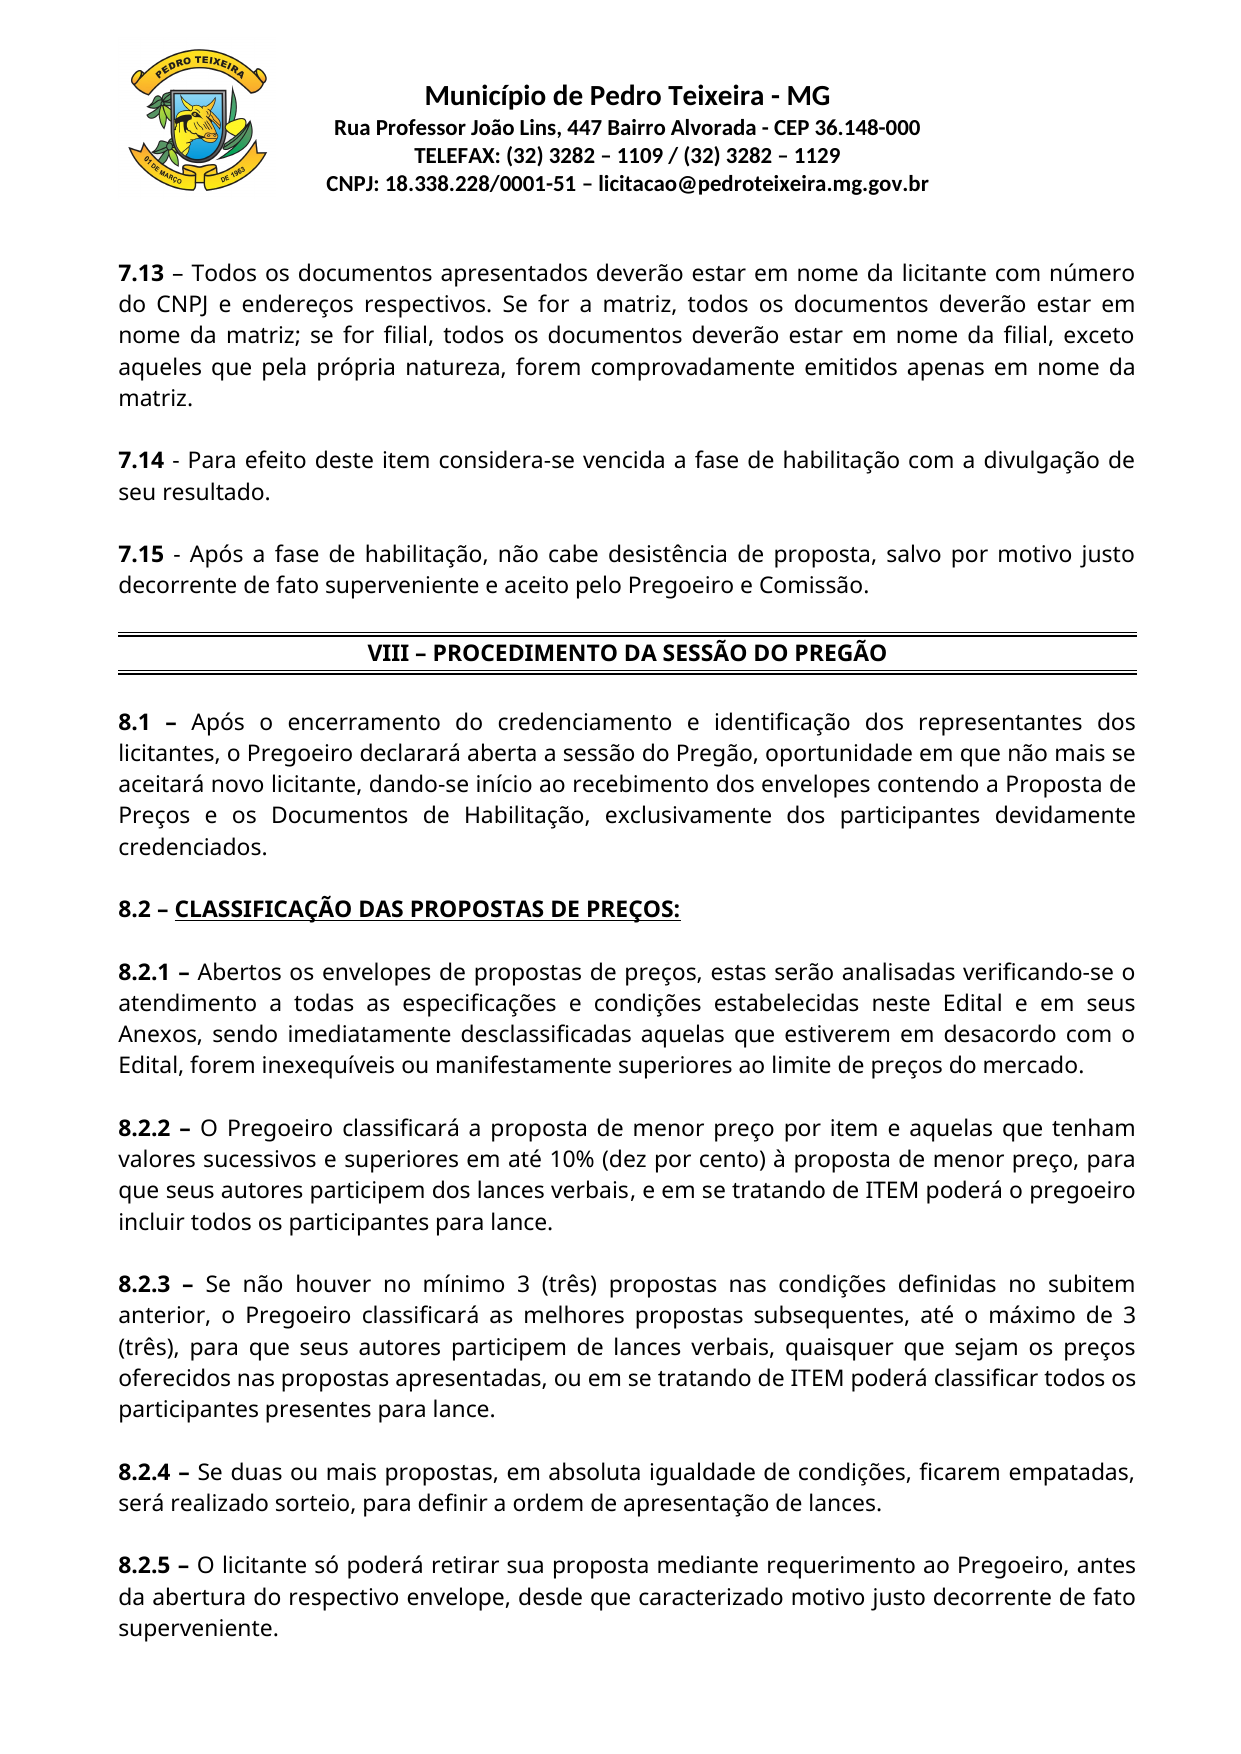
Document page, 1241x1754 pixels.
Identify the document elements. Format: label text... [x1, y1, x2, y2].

text 7.15 - Após a fase de habilitação, não cabe desistência de proposta, salvo por motivo justo decorrente de fato superveniente e aceito pelo Pregoeiro e Comissão. [118, 538, 1137, 601]
picture [118, 37, 277, 199]
text 7.14 - Para efeito deste item considera-se vencida a fase de habilitação com a divulgação de seu resultado. [118, 444, 1137, 507]
text 8.2.1 – Abertos os envelopes de propostas de preços, estas serão analisadas verificando-se o atendimento a todas as especificações e condições estabelecidas neste Edital e em seus Anexos, sendo imediatamente desclassificadas aquelas que estiverem em desacordo com o Edital, forem inexequíveis ou manifestamente superiores ao limite de preços do mercado. [118, 956, 1137, 1081]
text 8.1 – Após o encerramento do credenciamento e identificação dos representantes dos licitantes, o Pregoeiro declarará aberta a sessão do Pregão, oportunidade em que não mais se aceitará novo licitante, dando-se início ao recebimento dos envelopes contendo a Proposta de Preços e os Documentos de Habilitação, exclusivamente dos participantes devidamente credenciados. [118, 706, 1137, 862]
text 7.13 – Todos os documentos apresentados deverão estar em nome da licitante com número do CNPJ e endereços respectivos. Se for a matriz, todos os documentos deverão estar em nome da matriz; se for filial, todos os documentos deverão estar em nome da filial, exceto aqueles que pela própria natureza, forem comprovadamente emitidos apenas em nome da matriz. [118, 257, 1137, 413]
text 8.2.4 – Se duas ou mais propostas, em absoluta igualdade de condições, ficarem empatadas, será realizado sorteio, para definir a ordem de apresentação de lances. [118, 1456, 1137, 1518]
text 8.2 – CLASSIFICAÇÃO DAS PROPOSTAS DE PREÇOS: [118, 893, 1137, 924]
text VIII – PROCEDIMENTO DA SESSÃO DO PREGÃO [118, 637, 1137, 670]
text 8.2.2 – O Pregoeiro classificará a proposta de menor preço por item e aquelas que tenham valores sucessivos e superiores em até 10% (dez por cento) à proposta de menor preço, para que seus autores participem dos lances verbais, e em se tratando de ITEM poderá o pregoeiro incluir todos os participantes para lance. [118, 1112, 1137, 1237]
text 8.2.3 – Se não houver no mínimo 3 (três) propostas nas condições definidas no subitem anterior, o Pregoeiro classificará as melhores propostas subsequentes, até o máximo de 3 (três), para que seus autores participem de lances verbais, quaisquer que sejam os preços oferecidos nas propostas apresentadas, ou em se tratando de ITEM poderá classificar todos os participantes presentes para lance. [118, 1268, 1137, 1424]
text 8.2.5 – O licitante só poderá retirar sua proposta mediante requerimento ao Pregoeiro, antes da abertura do respectivo envelope, desde que caracterizado motivo justo decorrente de fato superveniente. [118, 1549, 1137, 1643]
